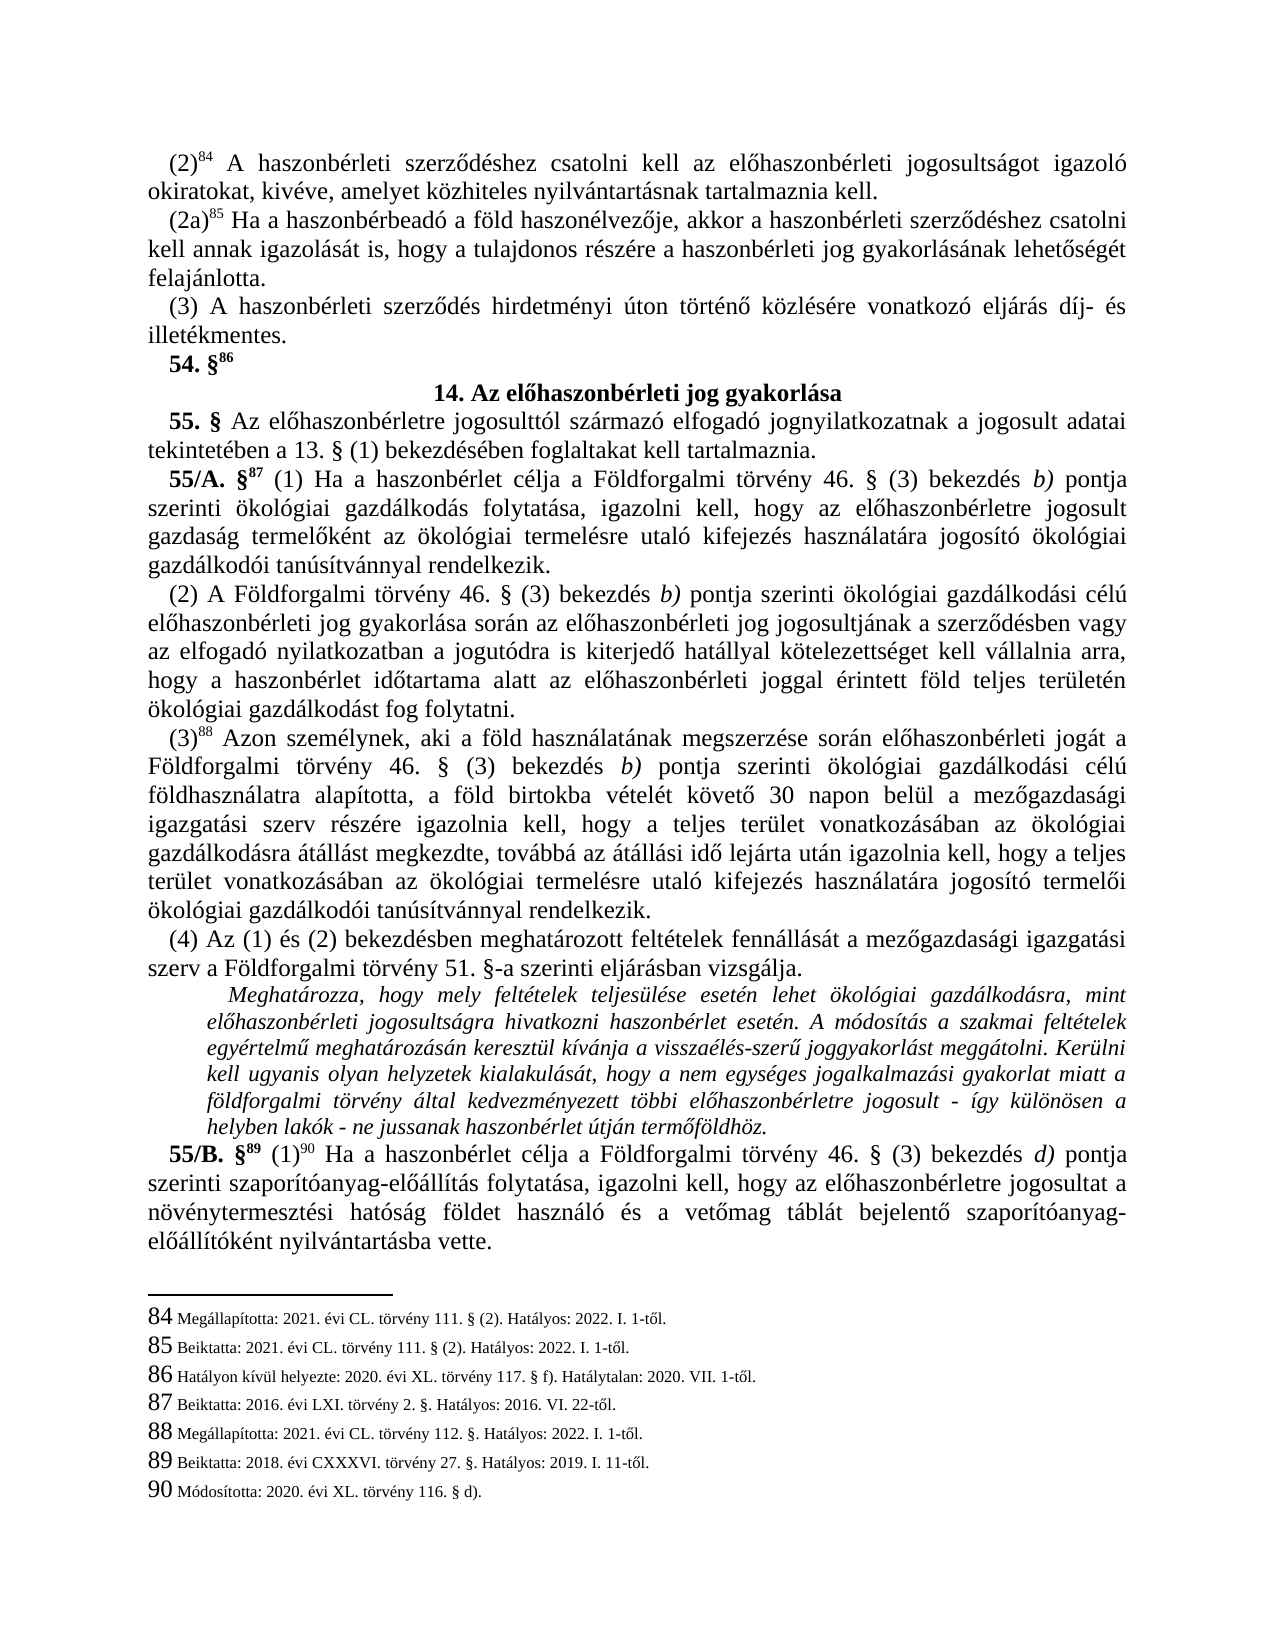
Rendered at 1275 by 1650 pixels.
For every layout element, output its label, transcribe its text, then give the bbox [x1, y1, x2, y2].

text 55/A. § (1) Ha a haszonbérlet célja a Földforgalmi törvény 46. § (3) bekezdés b) pontja szerinti ökológiai gazdálkodás folytatása, igazolni kell, hogy az előhaszonbérletre jogosult gazdaság termelőként az ökológiai termelésre utaló kifejezés használatára jogosító ökológiai gazdálkodói tanúsítvánnyal rendelkezik. [148, 464, 1127, 579]
text (2a) Ha a haszonbérbeadó a föld haszonélvezője, akkor a haszonbérleti szerződéshez csatolni kell annak igazolását is, hogy a tulajdonos részére a haszonbérleti jog gyakorlásának lehetőségét felajánlotta. [148, 205, 1127, 291]
text (3) A haszonbérleti szerződés hirdetményi úton történő közlésére vonatkozó eljárás díj- és illetékmentes. [148, 291, 1127, 349]
text Meghatározza, hogy mely feltételek teljesülése esetén lehet ökológiai gazdálkodásra, mint előhaszonbérleti jogosultságra hivatkozni haszonbérlet esetén. A módosítás a szakmai feltételek egyértelmű meghatározásán keresztül kívánja a visszaélés-szerű joggyakorlást meggátolni. Kerülni kell ugyanis olyan helyzetek kialakulását, hogy a nem egységes jogalkalmazási gyakorlat miatt a földforgalmi törvény által kedvezményezett többi előhaszonbérletre jogosult - így különösen a helyben lakók - ne jussanak haszonbérlet útján termőföldhöz. [207, 981, 1127, 1139]
text (3) Azon személynek, aki a föld használatának megszerzése során előhaszonbérleti jogát a Földforgalmi törvény 46. § (3) bekezdés b) pontja szerinti ökológiai gazdálkodási célú földhasználatra alapította, a föld birtokba vételét követő 30 napon belül a mezőgazdasági igazgatási szerv részére igazolnia kell, hogy a teljes terület vonatkozásában az ökológiai gazdálkodásra átállást megkezdte, továbbá az átállási idő lejárta után igazolnia kell, hogy a teljes terület vonatkozásában az ökológiai termelésre utaló kifejezés használatára jogosító termelői ökológiai gazdálkodói tanúsítvánnyal rendelkezik. [148, 723, 1127, 924]
text 55/B. § (1) Ha a haszonbérlet célja a Földforgalmi törvény 46. § (3) bekezdés d) pontja szerinti szaporítóanyag-előállítás folytatása, igazolni kell, hogy az előhaszonbérletre jogosultat a növénytermesztési hatóság földet használó és a vetőmag táblát bejelentő szaporítóanyag-előállítóként nyilvántartásba vette. [148, 1139, 1127, 1254]
text 54. § [148, 349, 1127, 378]
text (2) A haszonbérleti szerződéshez csatolni kell az előhaszonbérleti jogosultságot igazoló okiratokat, kivéve, amelyet közhiteles nyilvántartásnak tartalmaznia kell. [148, 148, 1127, 205]
text (2) A Földforgalmi törvény 46. § (3) bekezdés b) pontja szerinti ökológiai gazdálkodási célú előhaszonbérleti jog gyakorlása során az előhaszonbérleti jog jogosultjának a szerződésben vagy az elfogadó nyilatkozatban a jogutódra is kiterjedő hatállyal kötelezettséget kell vállalnia arra, hogy a haszonbérlet időtartama alatt az előhaszonbérleti joggal érintett föld teljes területén ökológiai gazdálkodást fog folytatni. [148, 579, 1127, 723]
text 14. Az előhaszonbérleti jog gyakorlása [148, 378, 1127, 406]
text (4) Az (1) és (2) bekezdésben meghatározott feltételek fennállását a mezőgazdasági igazgatási szerv a Földforgalmi törvény 51. §-a szerinti eljárásban vizsgálja. [148, 924, 1127, 981]
text 55. § Az előhaszonbérletre jogosulttól származó elfogadó jognyilatkozatnak a jogosult adatai tekintetében a 13. § (1) bekezdésében foglaltakat kell tartalmaznia. [148, 406, 1127, 464]
